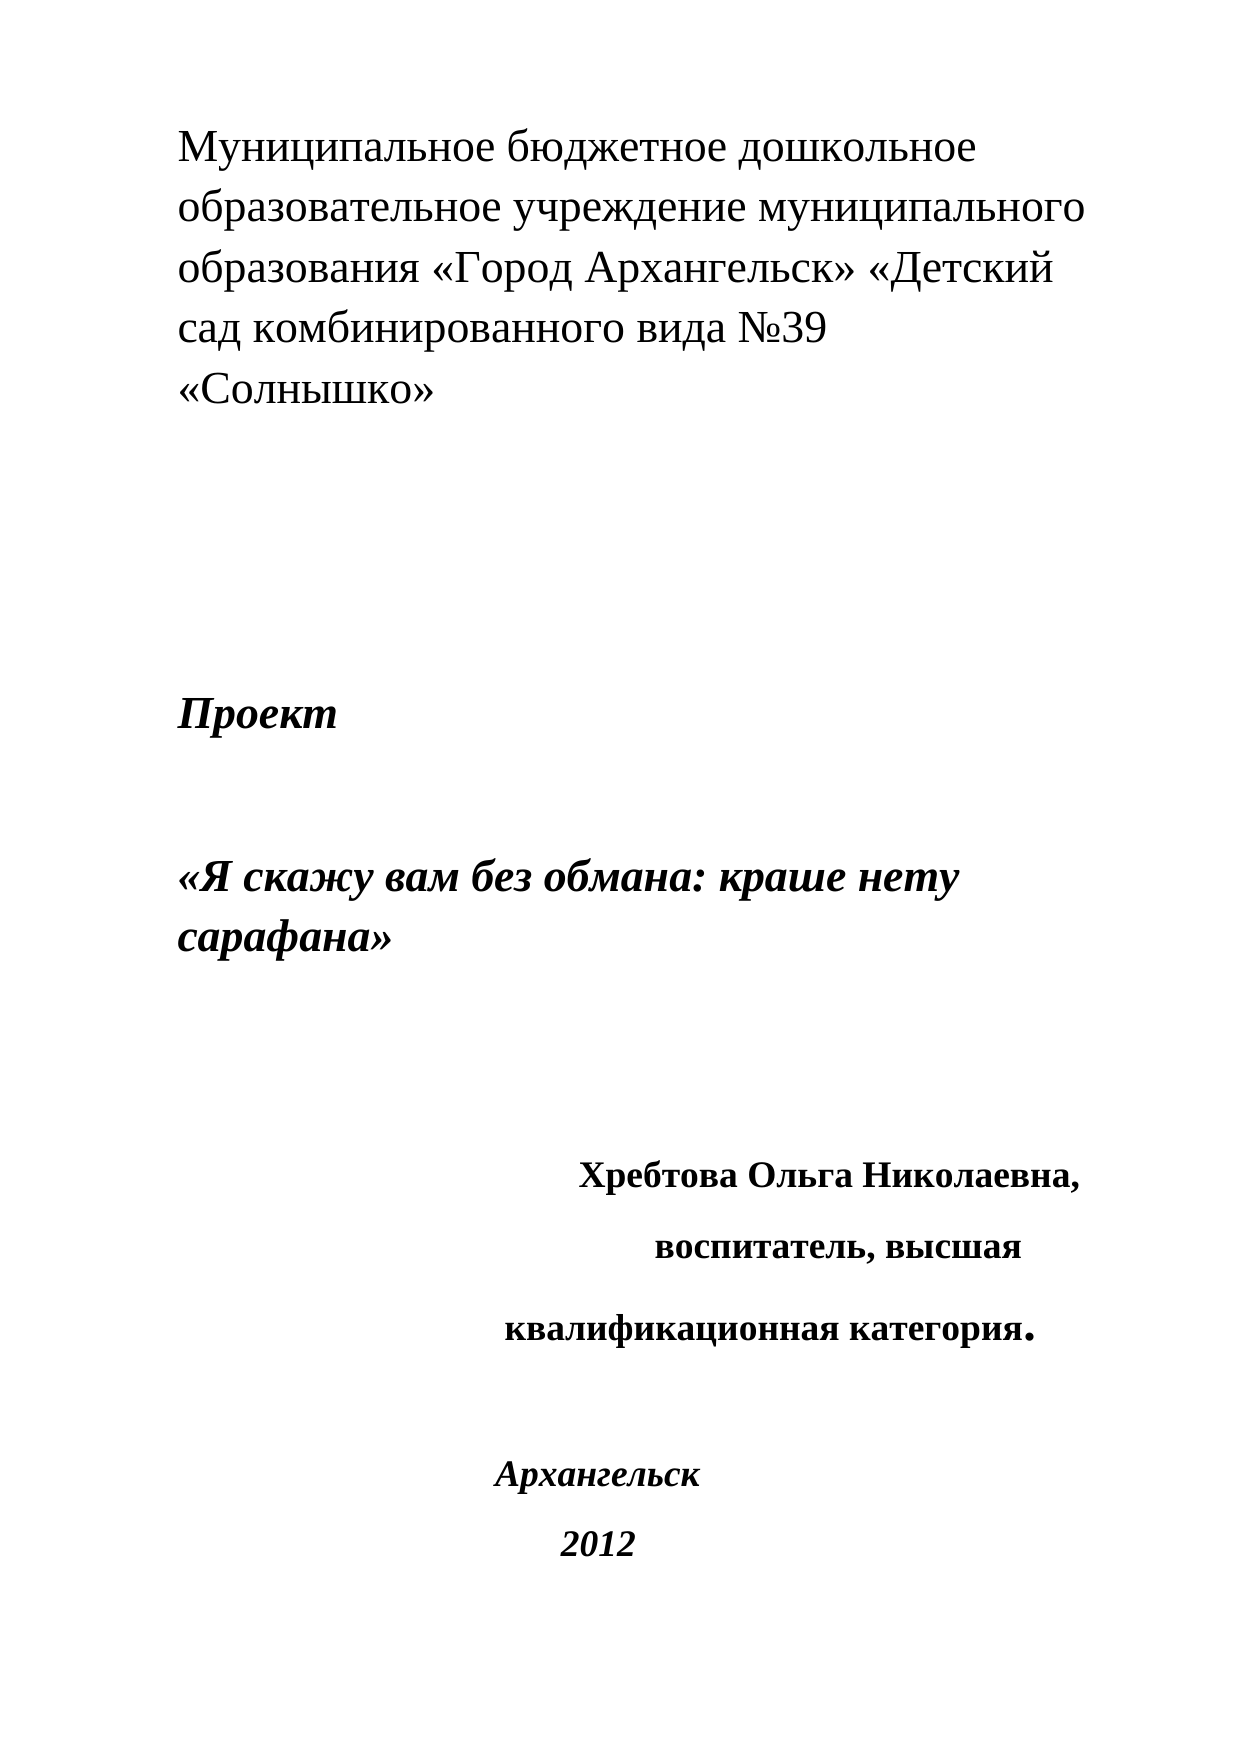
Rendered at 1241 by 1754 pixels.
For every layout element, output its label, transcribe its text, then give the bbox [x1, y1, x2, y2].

text «Я скажу вам без обмана: краше нету сарафана» [177, 848, 1093, 962]
text воспитатель, высшая [354, 1223, 1093, 1266]
text Архангельск [354, 1451, 1093, 1494]
text Муниципальное бюджетное дошкольное образовательное учреждение муниципального образования «Город Архангельск» «Детский сад комбинированного вида №39 «Солнышко» [177, 118, 1093, 413]
text 2012 [354, 1521, 1093, 1564]
text квалификационная категория. [354, 1294, 1093, 1351]
text Проект [177, 686, 1093, 738]
text Хребтова Ольга Николаевна, [354, 1153, 1093, 1196]
